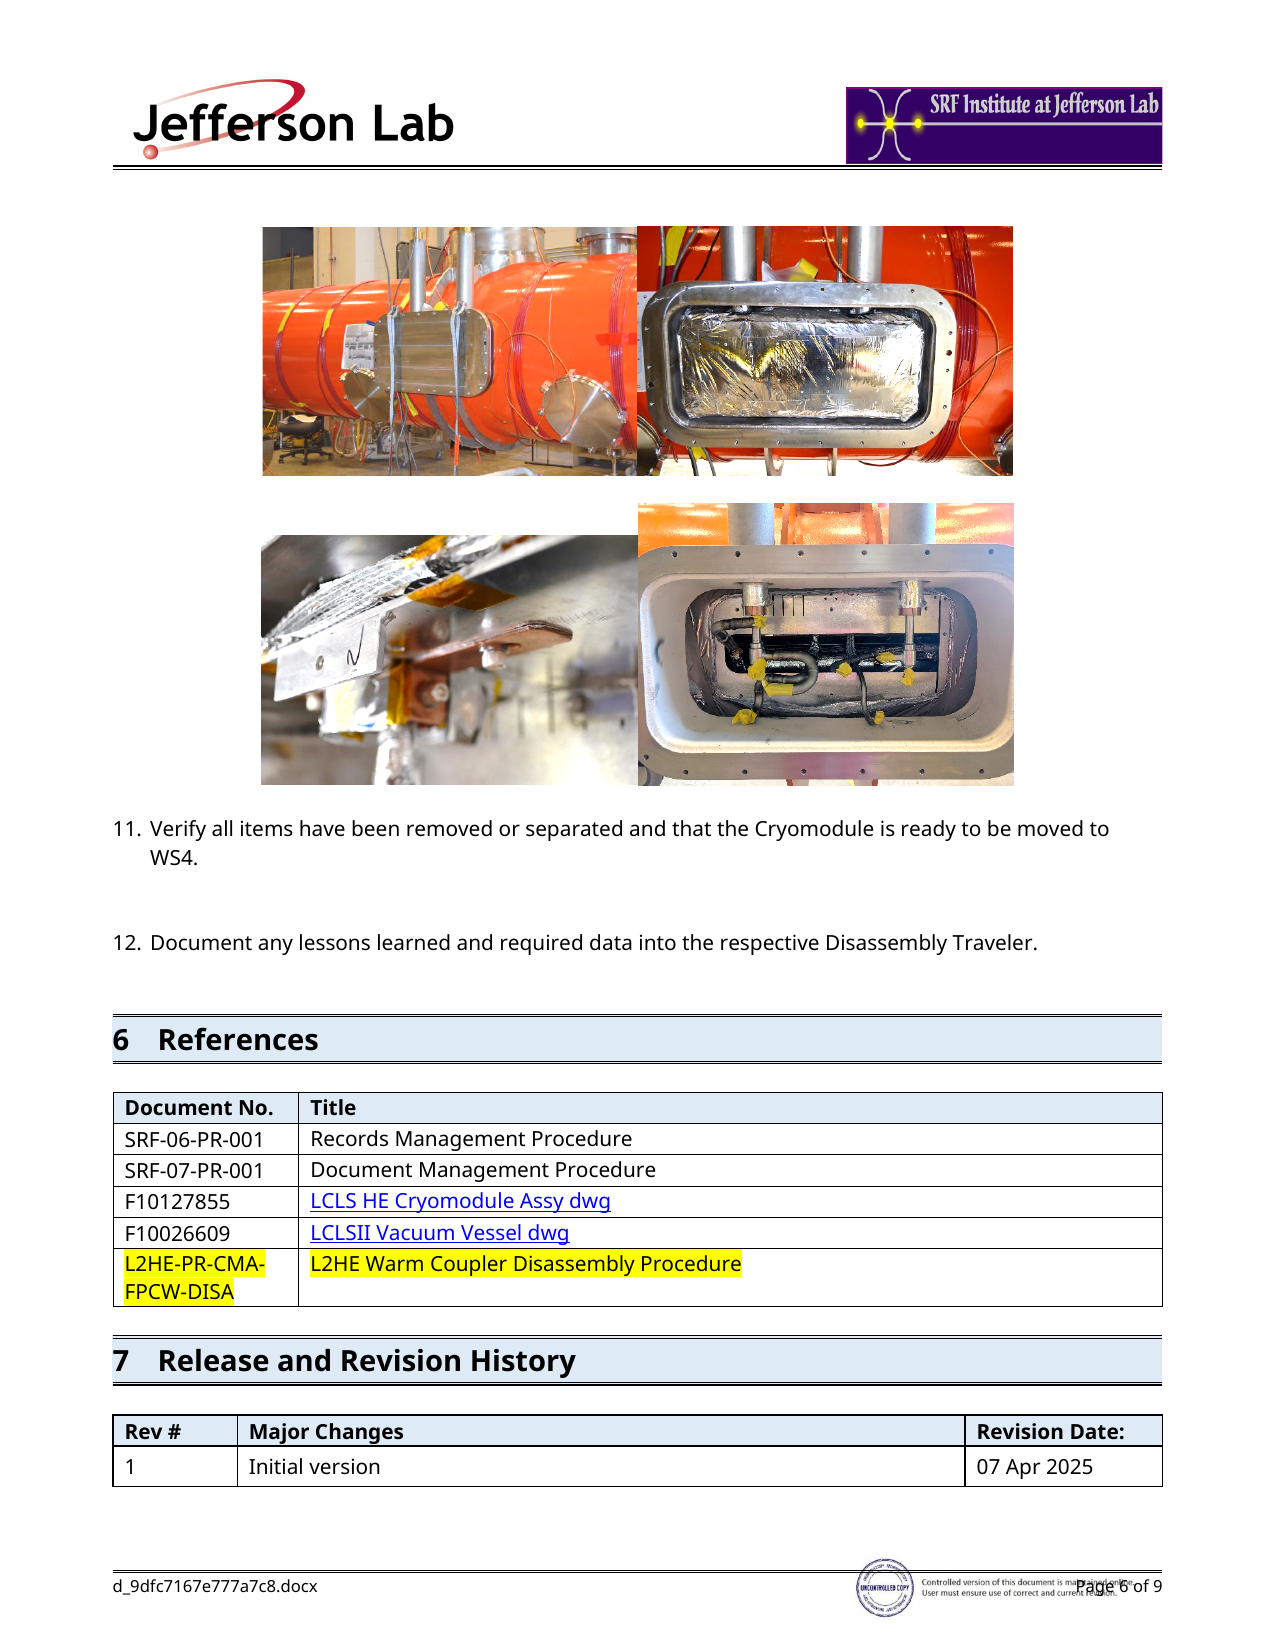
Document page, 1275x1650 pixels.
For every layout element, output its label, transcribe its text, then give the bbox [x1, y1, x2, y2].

table_header Major Changes [238, 1416, 964, 1445]
picture [855, 1573, 1144, 1619]
picture [637, 226, 1013, 476]
table_header Rev # [114, 1416, 237, 1445]
list Verify all items have been removed or separated and that the Cryomodule is ready to be moved to WS4. [112, 814, 1162, 871]
picture [846, 87, 1163, 164]
subtitle References [112, 1017, 1162, 1064]
table_header Document No. [114, 1093, 298, 1123]
table_cell 1 [114, 1447, 237, 1486]
table_cell 07 Apr 2025 [966, 1447, 1162, 1486]
table_cell Records Management Procedure [299, 1124, 1162, 1154]
table_cell F10026609 [114, 1218, 298, 1248]
picture [855, 1557, 1144, 1570]
table_header Revision Date: [966, 1416, 1162, 1445]
table_header Title [299, 1093, 1162, 1123]
subtitle Release and Revision History [112, 1339, 1162, 1386]
picture [112, 75, 468, 164]
table_cell L2HE-PR-CMA-FPCW-DISA [114, 1249, 298, 1306]
table_cell SRF-07-PR-001 [114, 1155, 298, 1186]
table_cell Document Management Procedure [299, 1155, 1162, 1186]
table_cell SRF-06-PR-001 [114, 1124, 298, 1154]
table_cell L2HE Warm Coupler Disassembly Procedure [299, 1249, 1162, 1306]
table_cell Initial version [238, 1447, 964, 1486]
list Document any lessons learned and required data into the respective Disassembly Traveler. [112, 928, 1162, 957]
picture [261, 503, 1014, 786]
table_cell LCLS HE Cryomodule Assy dwg [299, 1187, 1162, 1217]
table_cell LCLSII Vacuum Vessel dwg [299, 1218, 1162, 1248]
table_cell F10127855 [114, 1187, 298, 1217]
